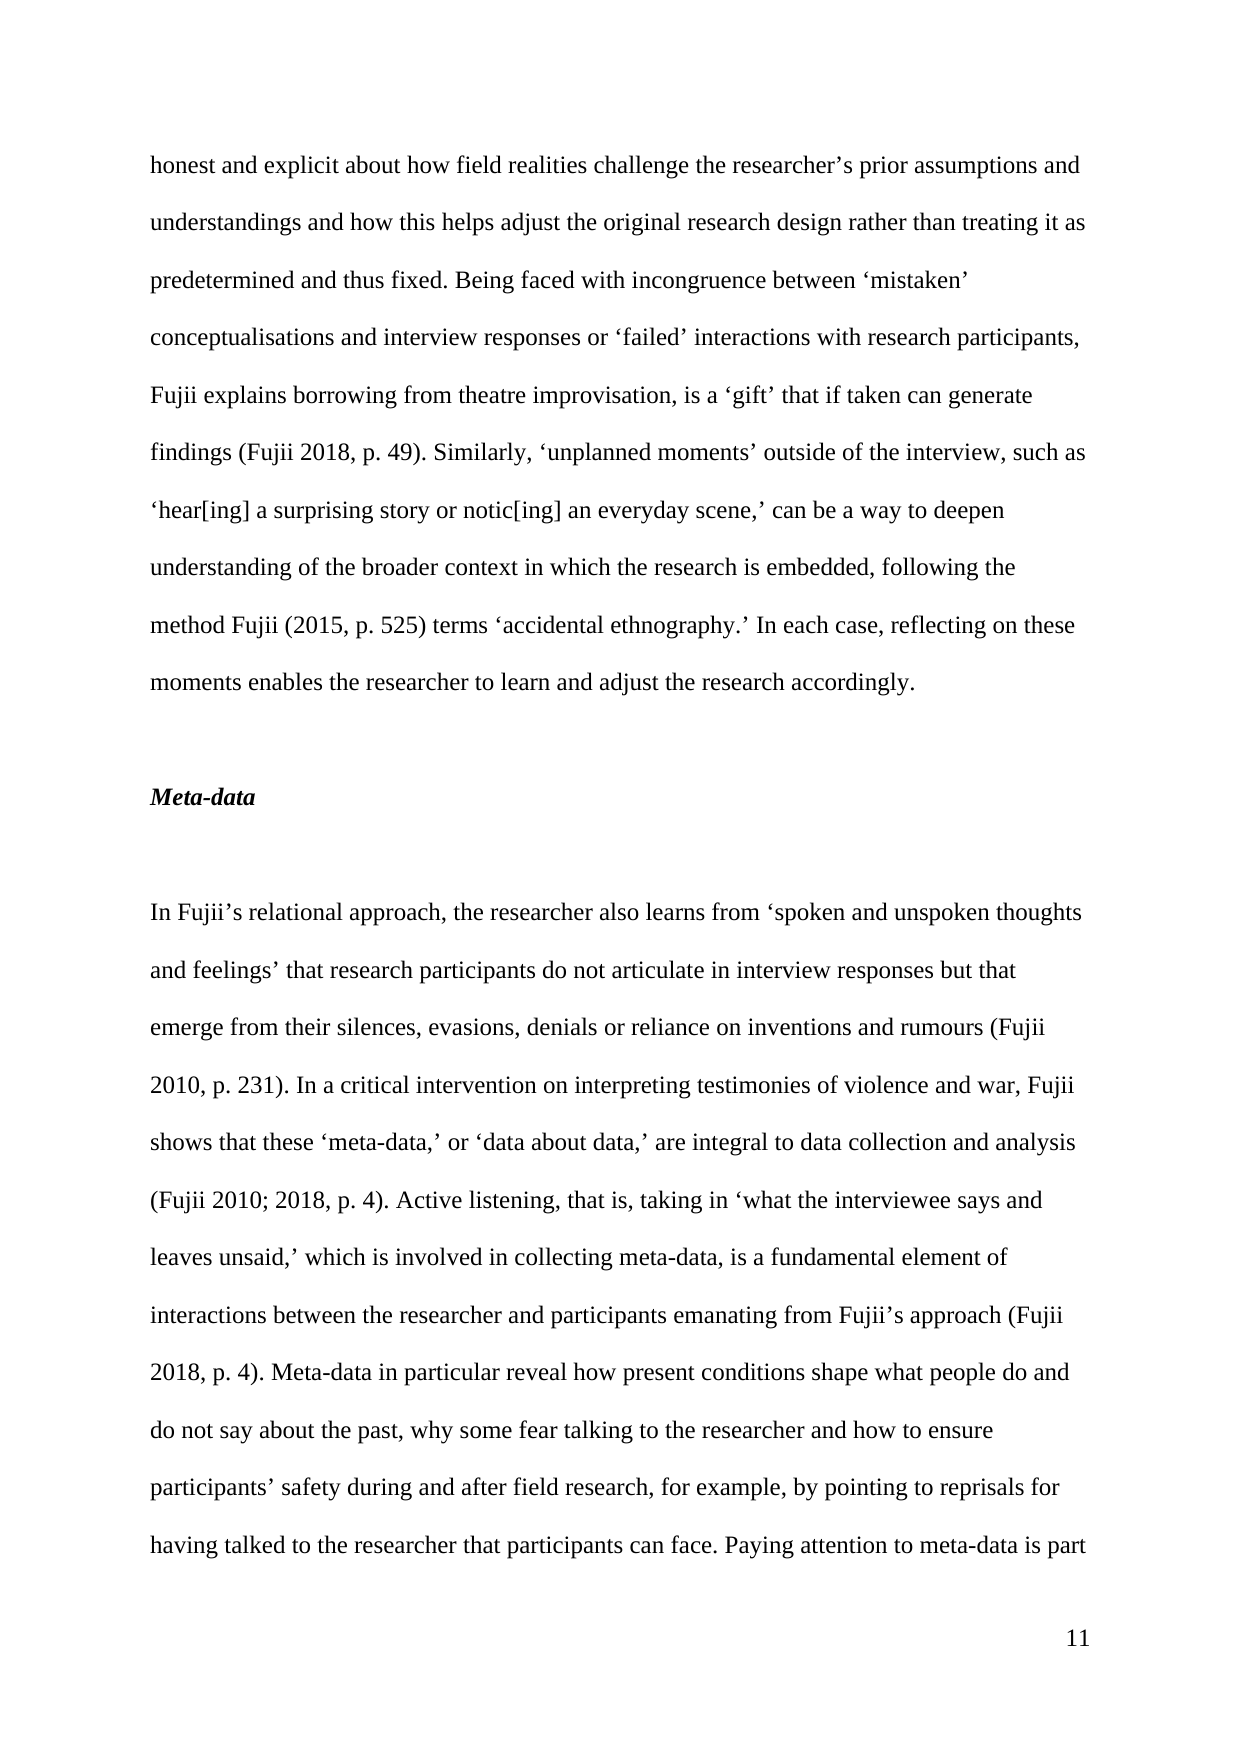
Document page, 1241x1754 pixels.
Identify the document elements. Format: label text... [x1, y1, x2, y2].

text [150, 897, 1090, 1559]
text Meta-data [150, 782, 1090, 811]
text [150, 150, 1090, 696]
